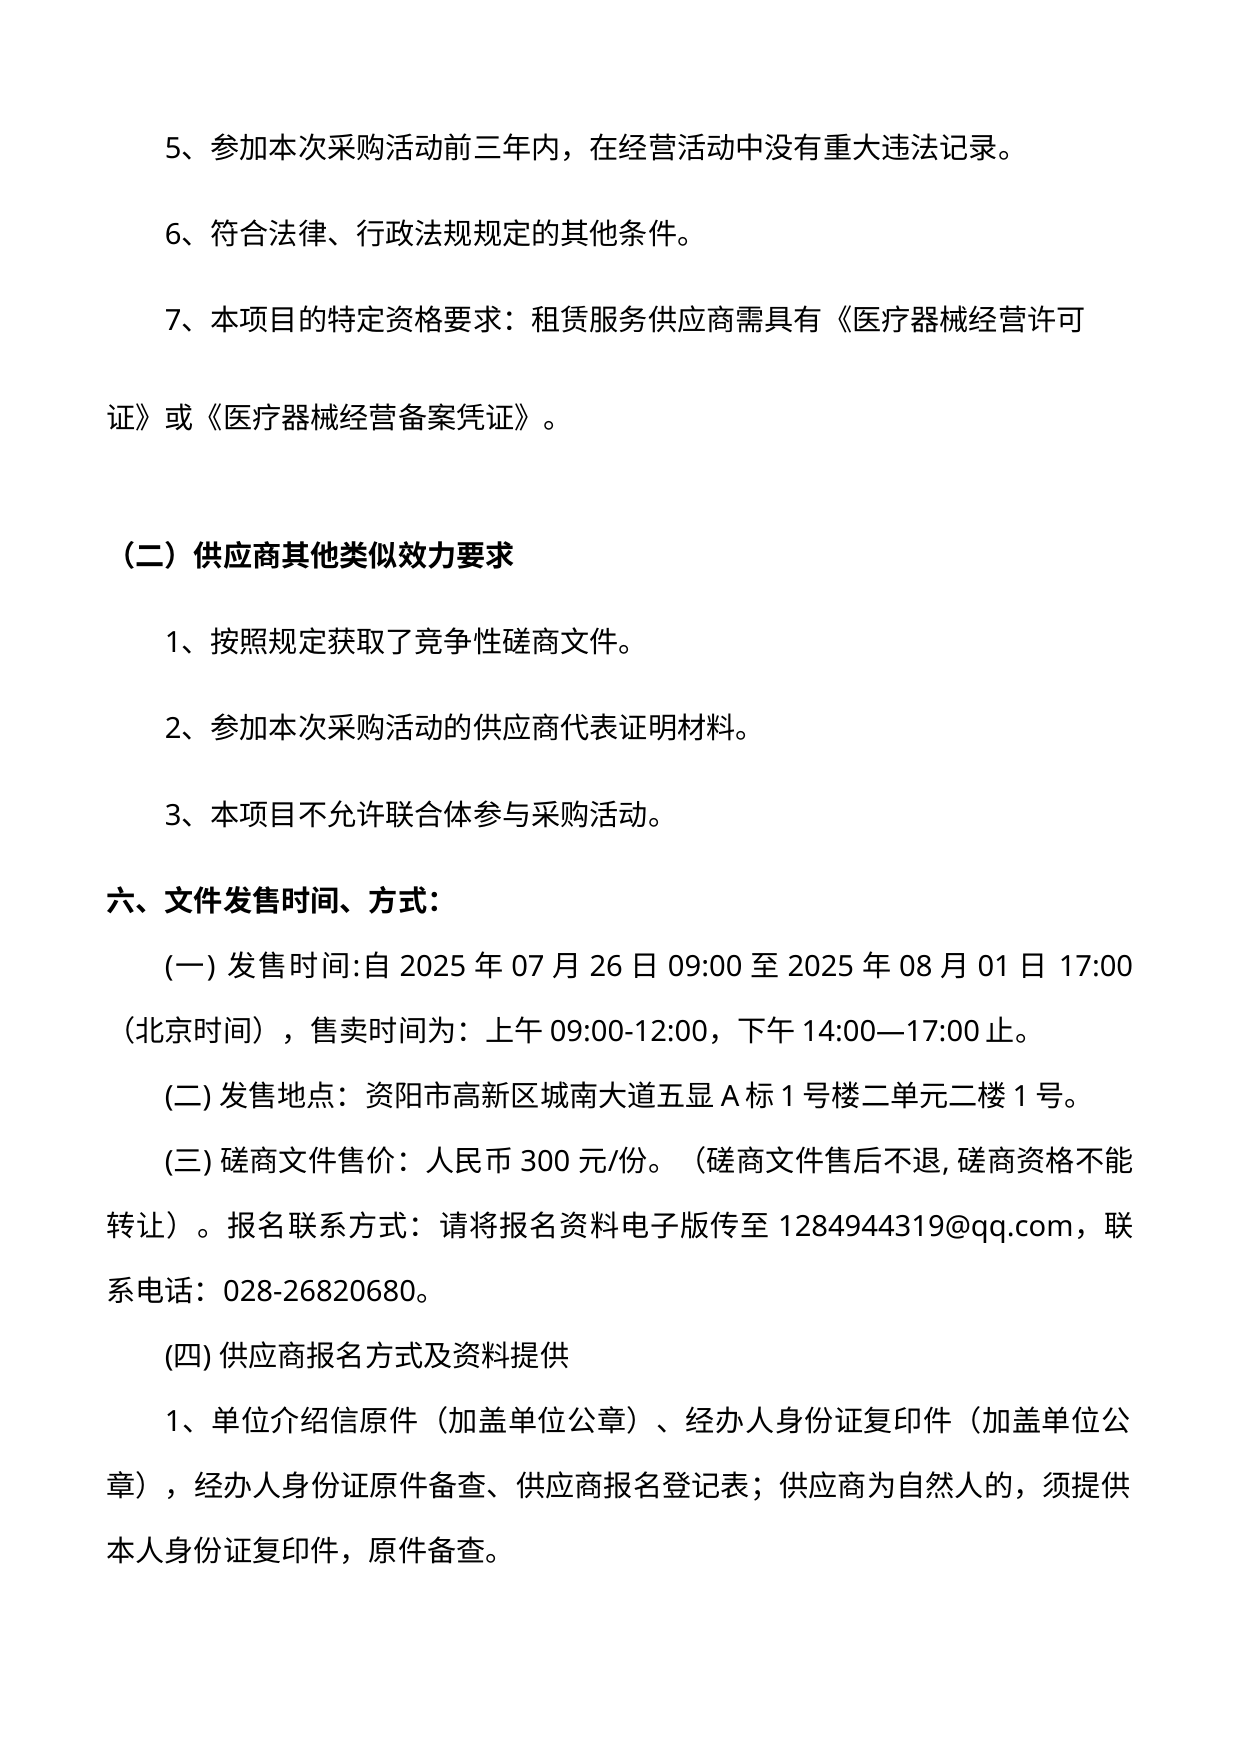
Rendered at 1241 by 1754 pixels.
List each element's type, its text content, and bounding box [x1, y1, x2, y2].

text 1、按照规定获取了竞争性磋商文件。 [106, 608, 1134, 673]
text (一) 发售时间:自2025年07月26日09:00至2025年08月01日 17:00（北京时间），售卖时间为：上午09:00-12:00，下午14:00—17:00止。 [106, 931, 1134, 1061]
text 7、本项目的特定资格要求：租赁服务供应商需具有《医疗器械经营许可证》或《医疗器械经营备案凭证》。 [106, 286, 1134, 448]
text (四) 供应商报名方式及资料提供 [106, 1321, 1134, 1386]
text 1、单位介绍信原件（加盖单位公章）、经办人身份证复印件（加盖单位公章），经办人身份证原件备查、供应商报名登记表；供应商为自然人的，须提供本人身份证复印件，原件备查。 [106, 1386, 1134, 1581]
text 2、参加本次采购活动的供应商代表证明材料。 [106, 694, 1134, 759]
text 5、参加本次采购活动前三年内，在经营活动中没有重大违法记录。 [106, 113, 1134, 178]
text (三) 磋商文件售价：人民币 300 元/份。（磋商文件售后不退, 磋商资格不能转让）。报名联系方式：请将报名资料电子版传至1284944319@qq.com，联系电话：028-26820680。 [106, 1126, 1134, 1321]
text 6、符合法律、行政法规规定的其他条件。 [106, 199, 1134, 264]
text (二) 发售地点：资阳市高新区城南大道五显A标1号楼二单元二楼1号。 [106, 1061, 1134, 1126]
text 六、文件发售时间、方式： [106, 866, 1134, 931]
text 3、本项目不允许联合体参与采购活动。 [106, 780, 1134, 845]
subtitle （二）供应商其他类似效力要求 [106, 521, 1134, 586]
